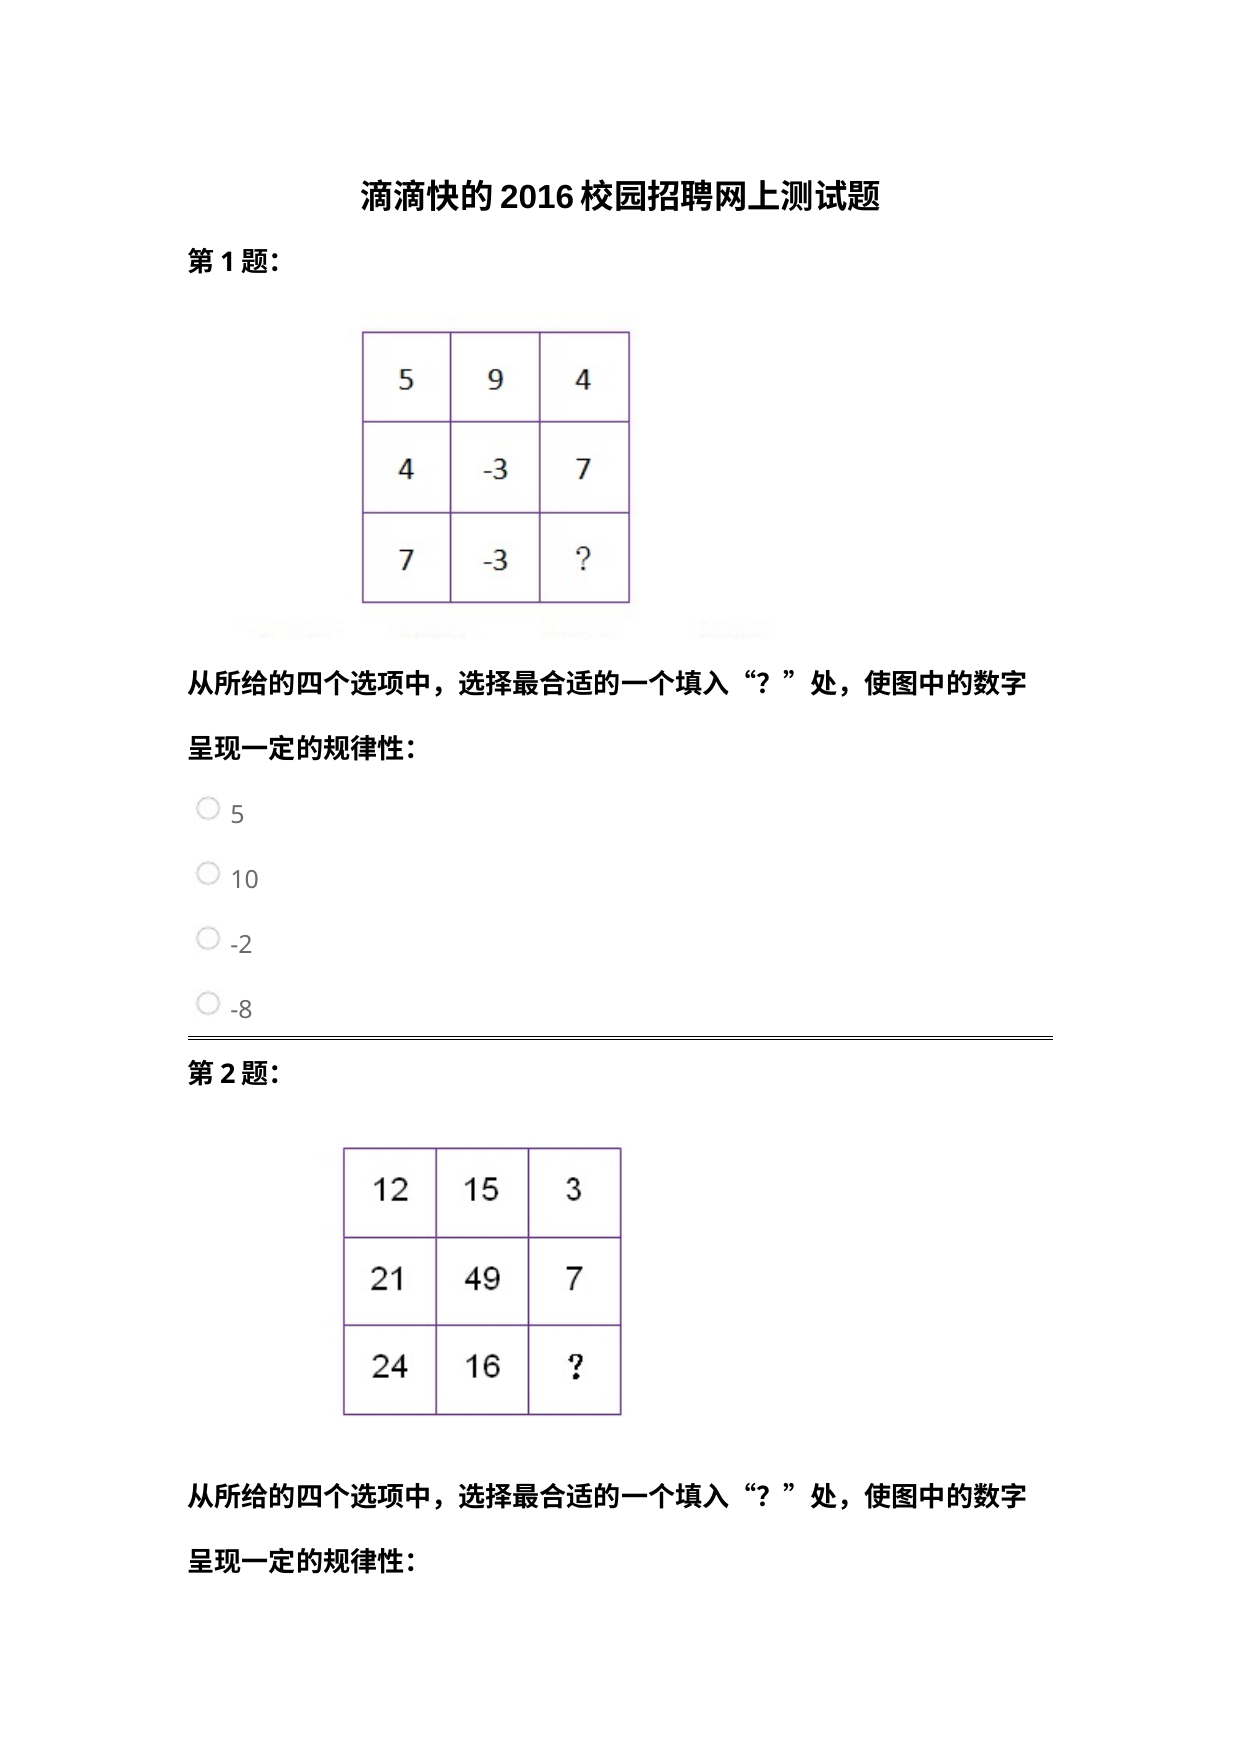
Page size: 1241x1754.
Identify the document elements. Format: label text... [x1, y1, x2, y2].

picture [193, 858, 224, 889]
picture [193, 988, 224, 1019]
text 滴滴快的2016校园招聘网上测试题 [187, 162, 1053, 227]
picture [193, 793, 224, 824]
text 从所给的四个选项中，选择最合适的一个填入“？”处，使图中的数字呈现一定的规律性： [187, 1462, 1053, 1592]
text 从所给的四个选项中，选择最合适的一个填入“？”处，使图中的数字呈现一定的规律性： [187, 649, 1053, 779]
picture [193, 923, 224, 954]
picture [187, 1104, 772, 1439]
picture [187, 292, 829, 641]
